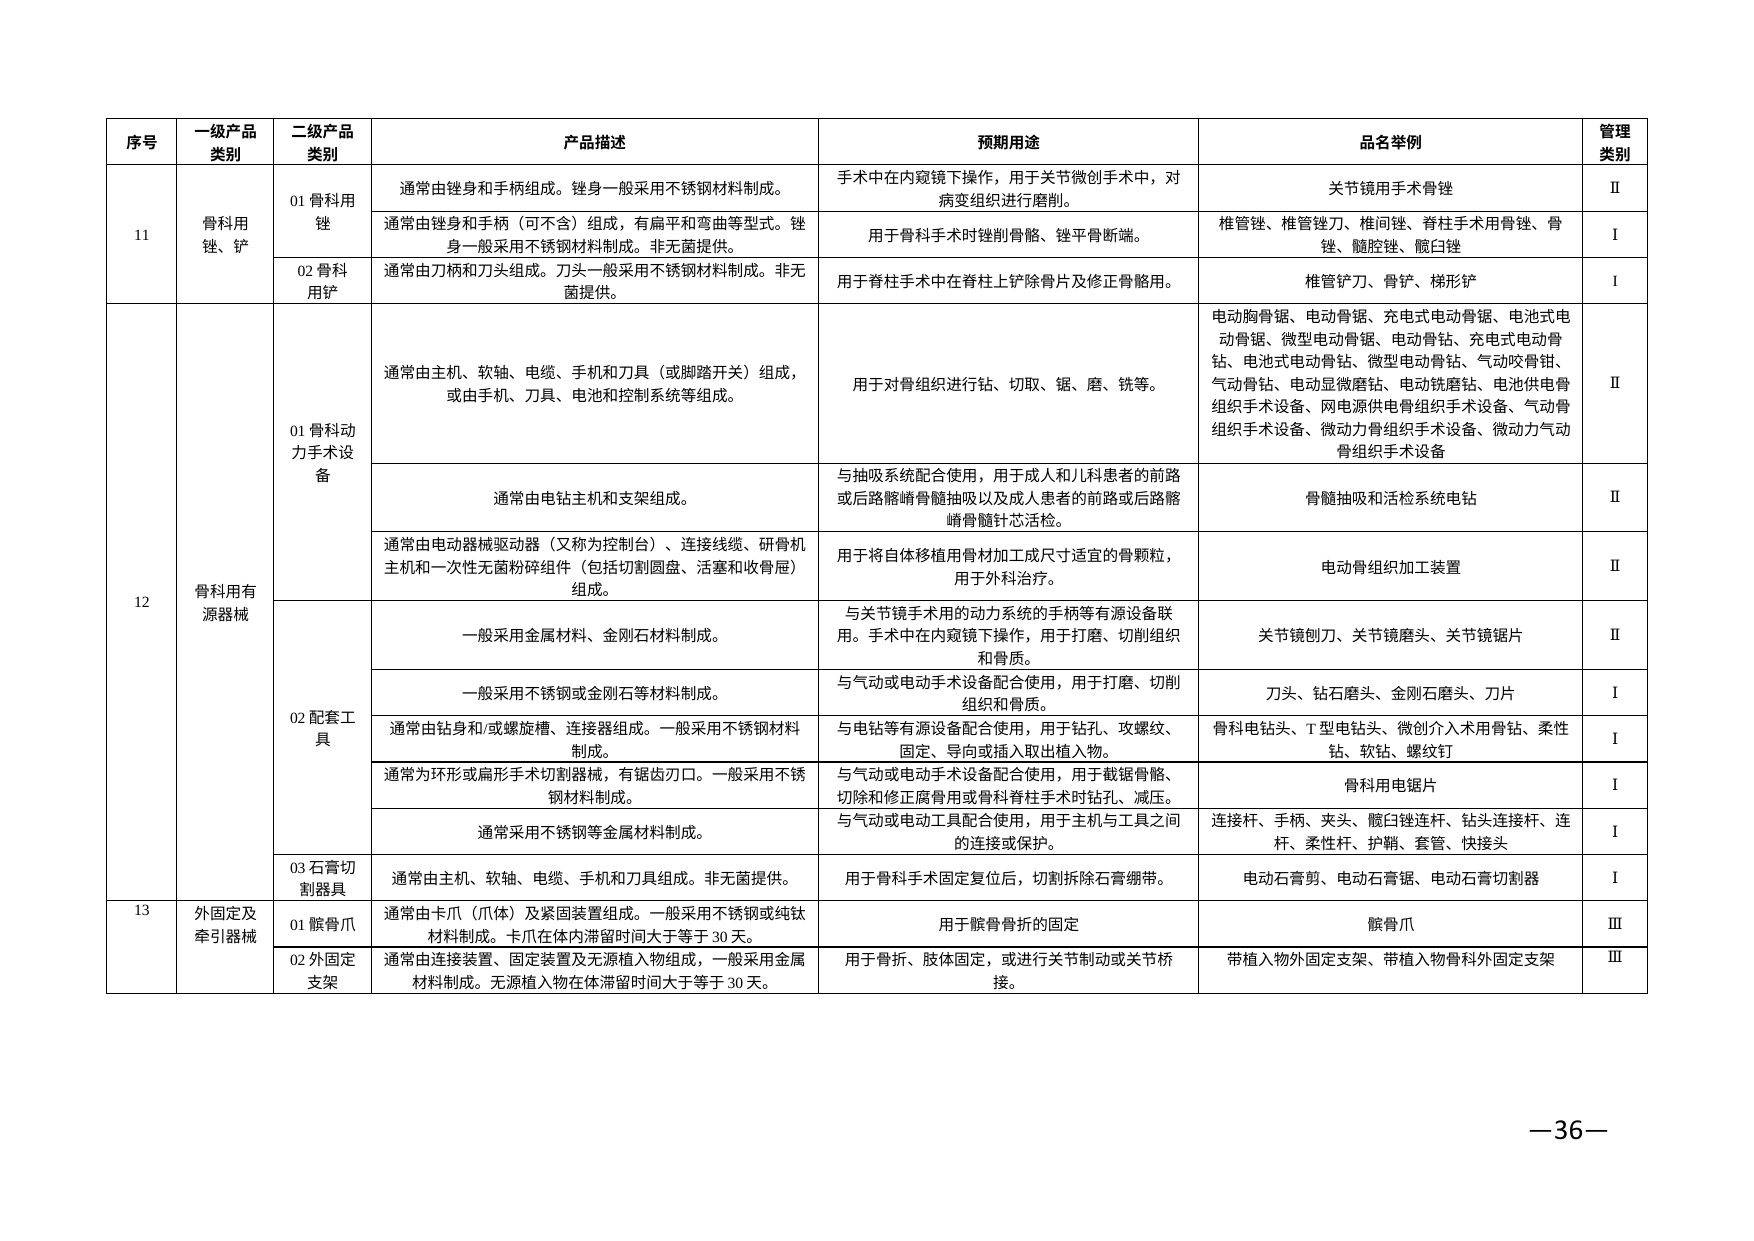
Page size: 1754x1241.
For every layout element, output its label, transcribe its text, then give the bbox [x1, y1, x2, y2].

table_cell 13 [107, 901, 176, 993]
table_cell 02外固定支架 [274, 948, 371, 993]
table_cell 通常由电钻主机和支架组成。 [372, 464, 818, 531]
table_header 品名举例 [1199, 119, 1582, 164]
table_cell 用于骨折、肢体固定，或进行关节制动或关节桥接。 [819, 948, 1198, 993]
table_cell 骨科用有源器械 [177, 304, 273, 900]
table_cell 用于髌骨骨折的固定 [819, 901, 1198, 946]
table_cell Ⅰ [1583, 670, 1647, 715]
table_cell 连接杆、手柄、夹头、髋臼锉连杆、钻头连接杆、连杆、柔性杆、护鞘、套管、快接头 [1199, 809, 1582, 854]
table_cell 刀头、钻石磨头、金刚石磨头、刀片 [1199, 670, 1582, 715]
table_cell Ⅱ [1583, 532, 1647, 600]
table_cell 03石膏切割器具 [274, 855, 371, 900]
table_cell 电动石膏剪、电动石膏锯、电动石膏切割器 [1199, 855, 1582, 900]
table_cell 骨髓抽吸和活检系统电钻 [1199, 464, 1582, 531]
table_cell 02骨科 用铲 [274, 258, 371, 303]
table_cell 通常由连接装置、固定装置及无源植入物组成，一般采用金属材料制成。无源植入物在体滞留时间大于等于30天。 [372, 948, 818, 993]
table_header 管理类别 [1583, 119, 1647, 164]
table_cell 椎管铲刀、骨铲、梯形铲 [1199, 258, 1582, 303]
table_cell 骨科用电锯片 [1199, 763, 1582, 808]
table_cell 骨科用锉、铲 [177, 165, 273, 303]
table_cell I [1583, 258, 1647, 303]
table_cell Ⅱ [1583, 165, 1647, 211]
table_cell 关节镜刨刀、关节镜磨头、关节镜锯片 [1199, 601, 1582, 669]
table_cell 01骨科用锉 [274, 165, 371, 257]
table_cell 椎管锉、椎管锉刀、椎间锉、脊柱手术用骨锉、骨锉、髓腔锉、髋臼锉 [1199, 212, 1582, 257]
table_cell 用于骨科手术固定复位后，切割拆除石膏绷带。 [819, 855, 1198, 900]
table_cell 带植入物外固定支架、带植入物骨科外固定支架 [1199, 948, 1582, 993]
table_cell 一般采用不锈钢或金刚石等材料制成。 [372, 670, 818, 715]
table_cell 通常由刀柄和刀头组成。刀头一般采用不锈钢材料制成。非无菌提供。 [372, 258, 818, 303]
table_header 产品描述 [372, 119, 818, 164]
table_cell 通常由主机、软轴、电缆、手机和刀具组成。非无菌提供。 [372, 855, 818, 900]
table_cell 通常由锉身和手柄（可不含）组成，有扁平和弯曲等型式。锉身一般采用不锈钢材料制成。非无菌提供。 [372, 212, 818, 257]
table_cell 与关节镜手术用的动力系统的手柄等有源设备联用。手术中在内窥镜下操作，用于打磨、切削组织和骨质。 [819, 601, 1198, 669]
table_cell 骨科电钻头、T型电钻头、微创介入术用骨钻、柔性钻、软钻、螺纹钉 [1199, 716, 1582, 761]
table_cell 通常为环形或扁形手术切割器械，有锯齿刃口。一般采用不锈钢材料制成。 [372, 763, 818, 808]
table_cell 用于对骨组织进行钻、切取、锯、磨、铣等。 [819, 304, 1198, 462]
table_cell 电动骨组织加工装置 [1199, 532, 1582, 600]
table_header 预期用途 [819, 119, 1198, 164]
table_cell 与抽吸系统配合使用，用于成人和儿科患者的前路或后路髂嵴骨髓抽吸以及成人患者的前路或后路髂嵴骨髓针芯活检。 [819, 464, 1198, 531]
table_cell 11 [107, 165, 176, 303]
table_cell 与气动或电动手术设备配合使用，用于打磨、切削组织和骨质。 [819, 670, 1198, 715]
table_cell 手术中在内窥镜下操作，用于关节微创手术中，对病变组织进行磨削。 [819, 165, 1198, 211]
table_header 一级产品类别 [177, 119, 273, 164]
table_cell Ⅱ [1583, 464, 1647, 531]
table_cell Ⅰ [1583, 809, 1647, 854]
table_cell 关节镜用手术骨锉 [1199, 165, 1582, 211]
table_cell 用于骨科手术时锉削骨骼、锉平骨断端。 [819, 212, 1198, 257]
table_cell 外固定及牵引器械 [177, 901, 273, 993]
table_cell 通常由主机、软轴、电缆、手机和刀具（或脚踏开关）组成，或由手机、刀具、电池和控制系统等组成。 [372, 304, 818, 462]
table_cell 用于脊柱手术中在脊柱上铲除骨片及修正骨骼用。 [819, 258, 1198, 303]
table_cell 通常由卡爪（爪体）及紧固装置组成。一般采用不锈钢或纯钛材料制成。卡爪在体内滞留时间大于等于30天。 [372, 901, 818, 946]
table_header 序号 [107, 119, 176, 164]
table_cell 01髌骨爪 [274, 901, 371, 946]
table_cell 12 [107, 304, 176, 900]
table_cell 02配套工具 [274, 601, 371, 854]
table_cell 通常由钻身和/或螺旋槽、连接器组成。一般采用不锈钢材料制成。 [372, 716, 818, 761]
table_cell 与气动或电动工具配合使用，用于主机与工具之间的连接或保护。 [819, 809, 1198, 854]
table_cell Ⅰ [1583, 763, 1647, 808]
table_cell 通常由锉身和手柄组成。锉身一般采用不锈钢材料制成。 [372, 165, 818, 211]
table_cell Ⅰ [1583, 212, 1647, 257]
table_cell 01骨科动力手术设备 [274, 304, 371, 600]
table_cell Ⅰ [1583, 855, 1647, 900]
table_cell Ⅱ [1583, 304, 1647, 462]
table_cell Ⅲ [1583, 901, 1647, 946]
table_cell Ⅰ [1583, 716, 1647, 761]
table_cell Ⅱ [1583, 601, 1647, 669]
table_cell Ⅲ [1583, 948, 1647, 993]
table_cell 通常由电动器械驱动器（又称为控制台）、连接线缆、研骨机主机和一次性无菌粉碎组件（包括切割圆盘、活塞和收骨屉）组成。 [372, 532, 818, 600]
table_cell 一般采用金属材料、金刚石材料制成。 [372, 601, 818, 669]
table_header 二级产品类别 [274, 119, 371, 164]
table_cell 与电钻等有源设备配合使用，用于钻孔、攻螺纹、固定、导向或插入取出植入物。 [819, 716, 1198, 761]
table_cell 通常采用不锈钢等金属材料制成。 [372, 809, 818, 854]
table_cell 与气动或电动手术设备配合使用，用于截锯骨骼、切除和修正腐骨用或骨科脊柱手术时钻孔、减压。 [819, 763, 1198, 808]
table_cell 用于将自体移植用骨材加工成尺寸适宜的骨颗粒，用于外科治疗。 [819, 532, 1198, 600]
table_cell 电动胸骨锯、电动骨锯、充电式电动骨锯、电池式电动骨锯、微型电动骨锯、电动骨钻、充电式电动骨钻、电池式电动骨钻、微型电动骨钻、气动咬骨钳、气动骨钻、电动显微磨钻、电动铣磨钻、电池供电骨组织手术设备、网电源供电骨组织手术设备、气动骨组织手术设备、微动力骨组织手术设备、微动力气动骨组织手术设备 [1199, 304, 1582, 462]
table_cell 髌骨爪 [1199, 901, 1582, 946]
